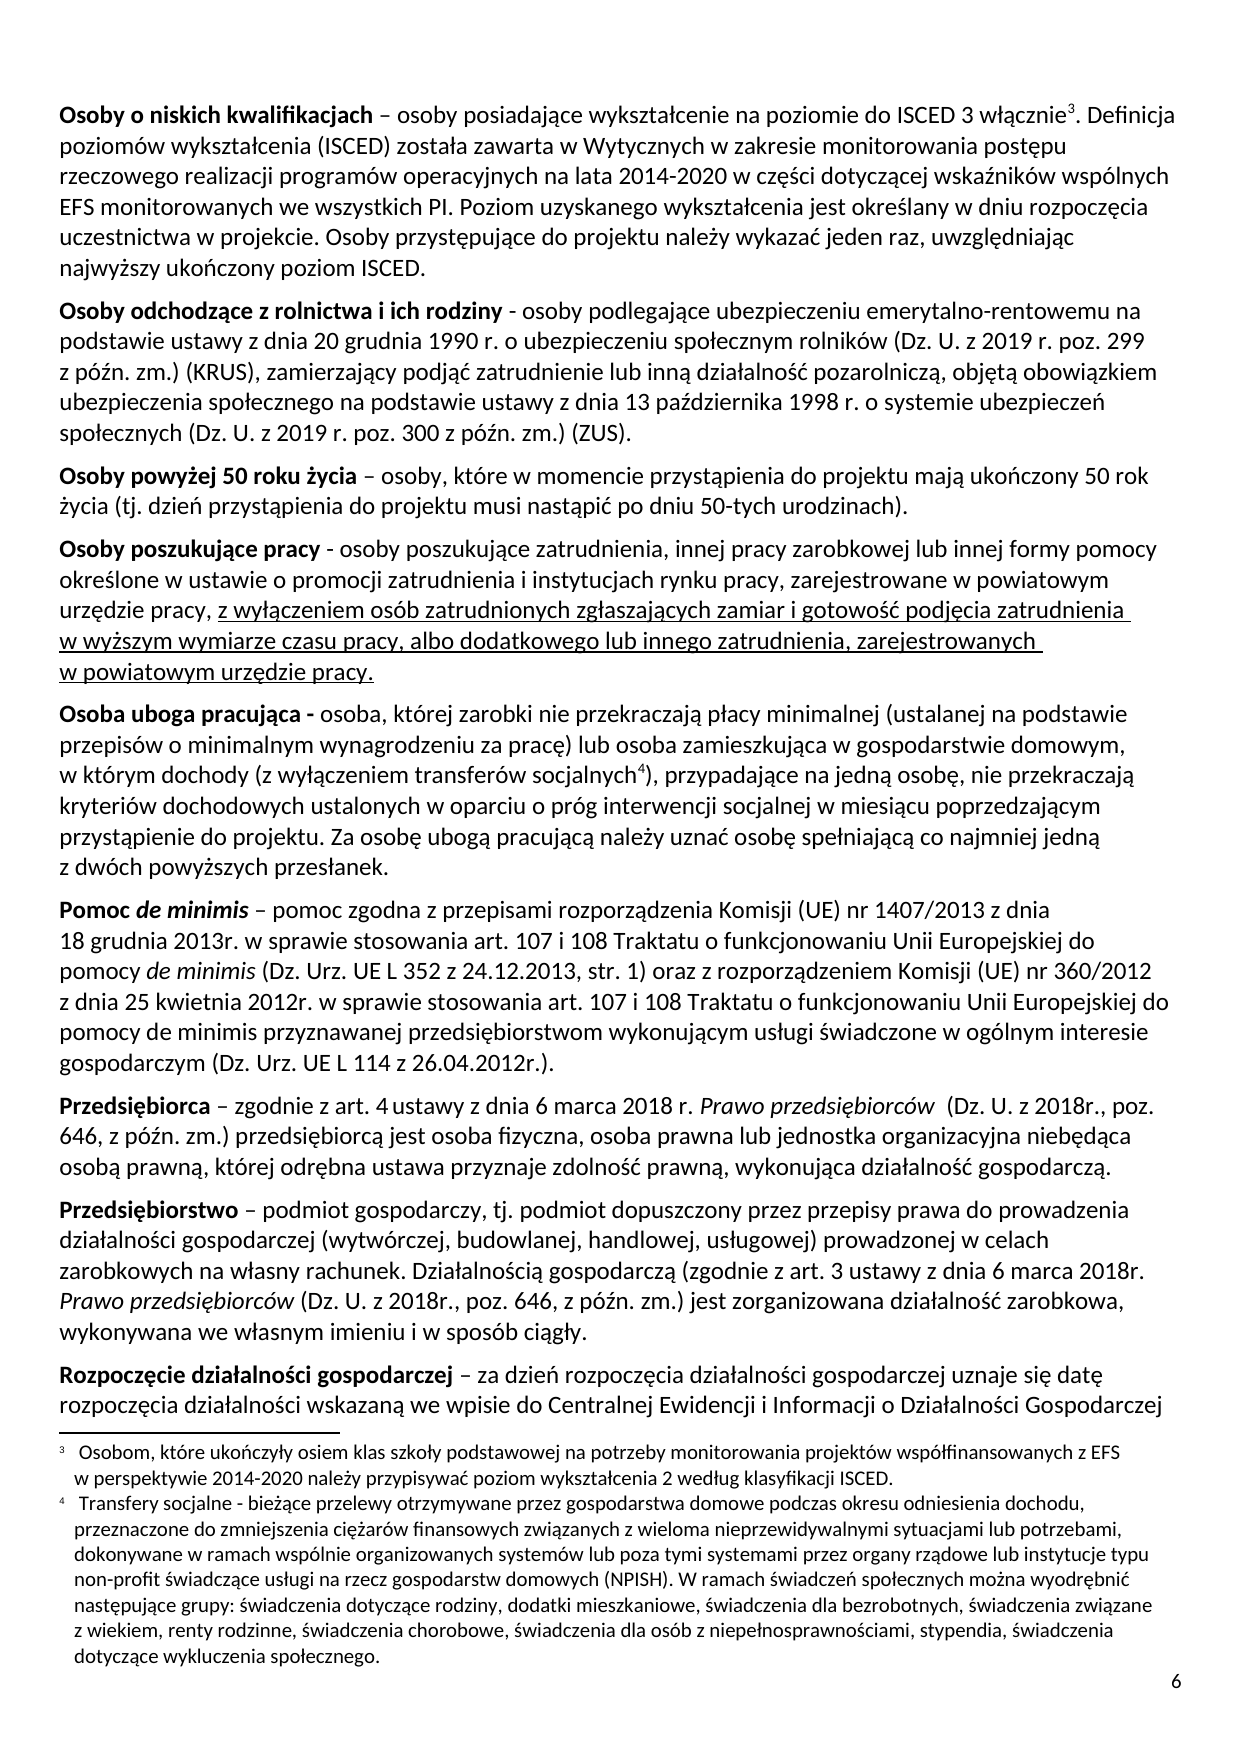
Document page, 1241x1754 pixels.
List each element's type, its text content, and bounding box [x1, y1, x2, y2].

text Osoba uboga pracująca - osoba, której zarobki nie przekraczają płacy minimalnej (ustalanej na podstawie przepisów o minimalnym wynagrodzeniu za pracę) lub osoba zamieszkująca w gospodarstwie domowym, w którym dochody (z wyłączeniem transferów socjalnych), przypadające na jedną osobę, nie przekraczają kryteriów dochodowych ustalonych w oparciu o próg interwencji socjalnej w miesiącu poprzedzającym przystąpienie do projektu. Za osobę ubogą pracującą należy uznać osobę spełniającą co najmniej jedną z dwóch powyższych przesłanek. [59, 699, 1181, 882]
text Przedsiębiorstwo – podmiot gospodarczy, tj. podmiot dopuszczony przez przepisy prawa do prowadzenia działalności gospodarczej (wytwórczej, budowlanej, handlowej, usługowej) prowadzonej w celach zarobkowych na własny rachunek. Działalnością gospodarczą (zgodnie z art. 3 ustawy z dnia 6 marca 2018r. Prawo przedsiębiorców (Dz. U. z 2018r., poz. 646, z późn. zm.) jest zorganizowana działalność zarobkowa, wykonywana we własnym imieniu i w sposób ciągły. [59, 1194, 1181, 1347]
text Osoby odchodzące z rolnictwa i ich rodziny - osoby podlegające ubezpieczeniu emerytalno-rentowemu na podstawie ustawy z dnia 20 grudnia 1990 r. o ubezpieczeniu społecznym rolników (Dz. U. z 2019 r. poz. 299 z późn. zm.) (KRUS), zamierzający podjąć zatrudnienie lub inną działalność pozarolniczą, objętą obowiązkiem ubezpieczenia społecznego na podstawie ustawy z dnia 13 października 1998 r. o systemie ubezpieczeń społecznych (Dz. U. z 2019 r. poz. 300 z późn. zm.) (ZUS). [59, 295, 1181, 447]
text Osoby o niskich kwalifikacjach – osoby posiadające wykształcenie na poziomie do ISCED 3 włącznie. Definicja poziomów wykształcenia (ISCED) została zawarta w Wytycznych w zakresie monitorowania postępu rzeczowego realizacji programów operacyjnych na lata 2014-2020 w części dotyczącej wskaźników wspólnych EFS monitorowanych we wszystkich PI. Poziom uzyskanego wykształcenia jest określany w dniu rozpoczęcia uczestnictwa w projekcie. Osoby przystępujące do projektu należy wykazać jeden raz, uwzględniając najwyższy ukończony poziom ISCED. [59, 99, 1181, 282]
text Pomoc de minimis – pomoc zgodna z przepisami rozporządzenia Komisji (UE) nr 1407/2013 z dnia 18 grudnia 2013r. w sprawie stosowania art. 107 i 108 Traktatu o funkcjonowaniu Unii Europejskiej do pomocy de minimis (Dz. Urz. UE L 352 z 24.12.2013, str. 1) oraz z rozporządzeniem Komisji (UE) nr 360/2012 z dnia 25 kwietnia 2012r. w sprawie stosowania art. 107 i 108 Traktatu o funkcjonowaniu Unii Europejskiej do pomocy de minimis przyznawanej przedsiębiorstwom wykonującym usługi świadczone w ogólnym interesie gospodarczym (Dz. Urz. UE L 114 z 26.04.2012r.). [59, 894, 1181, 1077]
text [59, 1359, 1181, 1420]
text Przedsiębiorca – zgodnie z art. 4 ustawy z dnia 6 marca 2018 r. Prawo przedsiębiorców (Dz. U. z 2018r., poz. 646, z późn. zm.) przedsiębiorcą jest osoba fizyczna, osoba prawna lub jednostka organizacyjna niebędąca osobą prawną, której odrębna ustawa przyznaje zdolność prawną, wykonująca działalność gospodarczą. [59, 1090, 1181, 1181]
text Osoby poszukujące pracy - osoby poszukujące zatrudnienia, innej pracy zarobkowej lub innej formy pomocy określone w ustawie o promocji zatrudnienia i instytucjach rynku pracy, zarejestrowane w powiatowym urzędzie pracy, z wyłączeniem osób zatrudnionych zgłaszających zamiar i gotowość podjęcia zatrudnienia w wyższym wymiarze czasu pracy, albo dodatkowego lub innego zatrudnienia, zarejestrowanych w powiatowym urzędzie pracy. [59, 533, 1181, 686]
text Osoby powyżej 50 roku życia – osoby, które w momencie przystąpienia do projektu mają ukończony 50 rok życia (tj. dzień przystąpienia do projektu musi nastąpić po dniu 50-tych urodzinach). [59, 460, 1181, 521]
